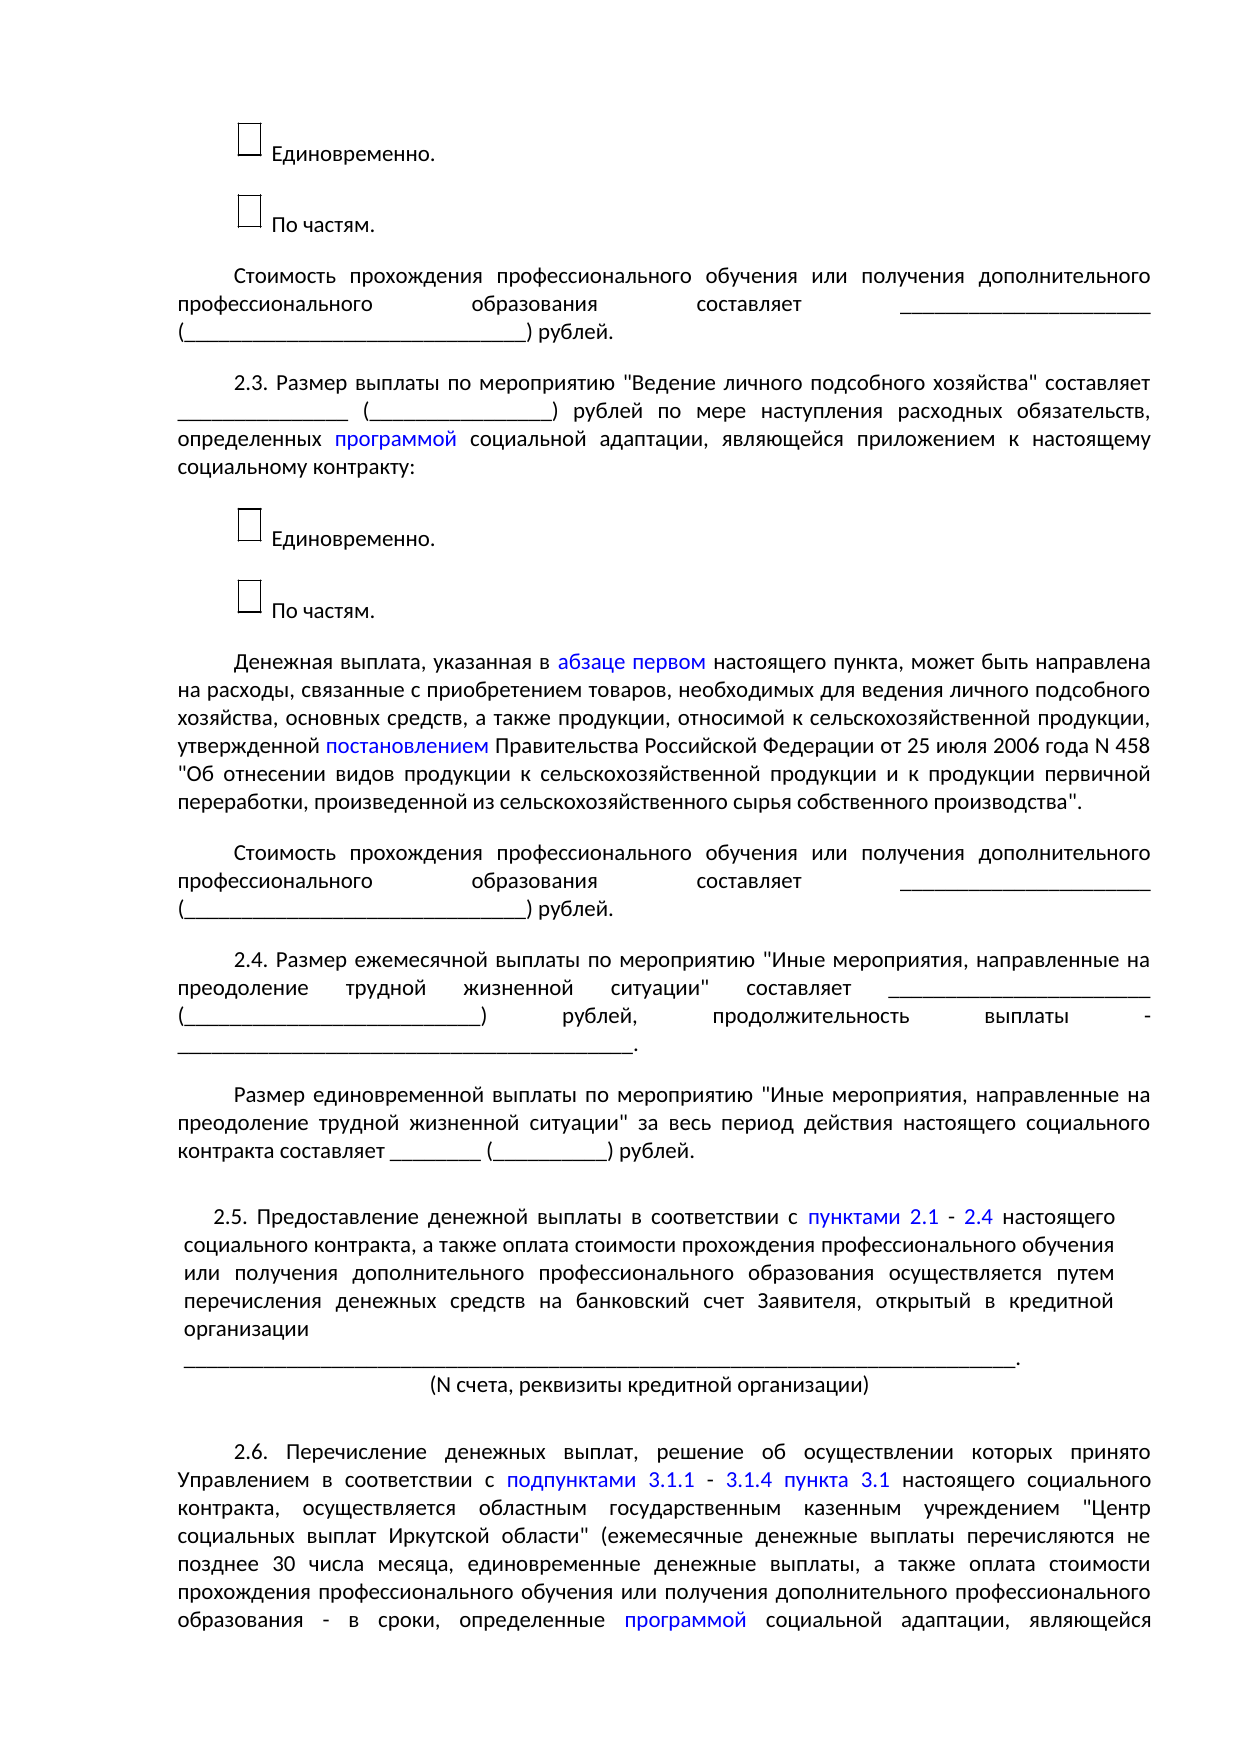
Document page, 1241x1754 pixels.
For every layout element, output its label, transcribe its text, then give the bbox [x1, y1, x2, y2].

table_header 2.5. Предоставление денежной выплаты в соответствии с пунктами 2.1 - 2.4 настоящего социального контракта, а также оплата стоимости прохождения профессионального обучения или получения дополнительного профессионального образования осуществляется путем перечисления денежных средств на банковский счет Заявителя, открытый в кредитной организации _________________________________________________________________________. (N счета, реквизиты кредитной организации) [177, 1192, 1122, 1409]
text Денежная выплата, указанная в абзаце первом настоящего пункта, может быть направлена на расходы, связанные с приобретением товаров, необходимых для ведения личного подсобного хозяйства, основных средств, а также продукции, относимой к сельскохозяйственной продукции, утвержденной постановлением Правительства Российской Федерации от 25 июля 2006 года N 458 "Об отнесении видов продукции к сельскохозяйственной продукции и к продукции первичной переработки, произведенной из сельскохозяйственного сырья собственного производства". [177, 647, 1152, 815]
text По частям. [177, 575, 1152, 624]
text Стоимость прохождения профессионального обучения или получения дополнительного профессионального образования составляет ______________________ (______________________________) рублей. [177, 838, 1152, 922]
text Стоимость прохождения профессионального обучения или получения дополнительного профессионального образования составляет ______________________ (______________________________) рублей. [177, 261, 1152, 346]
text 2.3. Размер выплаты по мероприятию "Ведение личного подсобного хозяйства" составляет _______________ (________________) рублей по мере наступления расходных обязательств, определенных программой социальной адаптации, являющейся приложением к настоящему социальному контракту: [177, 368, 1152, 481]
text По частям. [177, 190, 1152, 238]
text 2.4. Размер ежемесячной выплаты по мероприятию "Иные мероприятия, направленные на преодоление трудной жизненной ситуации" составляет _______________________ (__________________________) рублей, продолжительность выплаты - ________________________________________. [177, 945, 1152, 1057]
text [177, 1437, 1152, 1633]
text Размер единовременной выплаты по мероприятию "Иные мероприятия, направленные на преодоление трудной жизненной ситуации" за весь период действия настоящего социального контракта составляет ________ (__________) рублей. [177, 1080, 1152, 1164]
text Единовременно. [177, 118, 1152, 167]
text Единовременно. [177, 503, 1152, 552]
